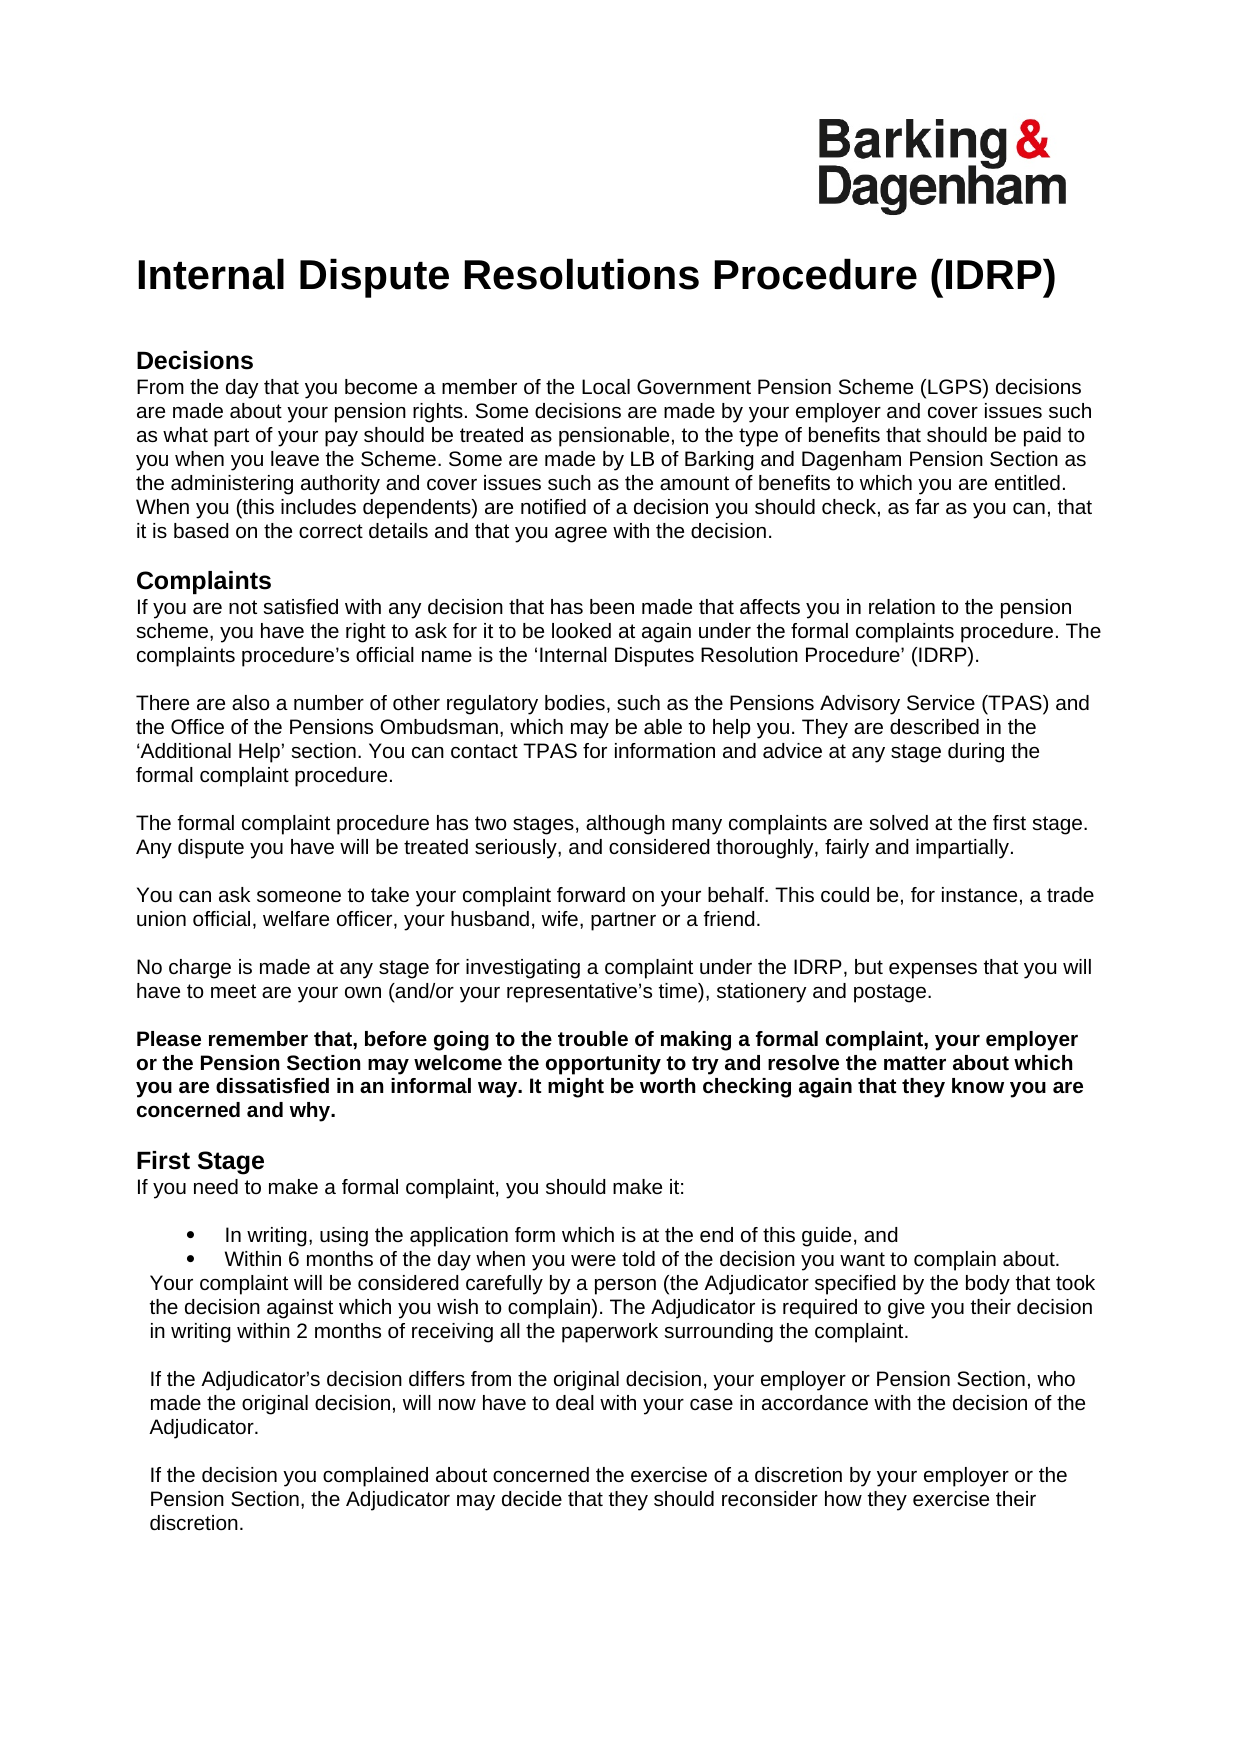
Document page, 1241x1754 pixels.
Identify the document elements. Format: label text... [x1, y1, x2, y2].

text If you need to make a formal complaint, you should make it: [136, 1175, 1104, 1199]
list Within 6 months of the day when you were told of the decision you want to complain about. [187, 1247, 1104, 1271]
text If the decision you complained about concerned the exercise of a discretion by your employer or the Pension Section, the Adjudicator may decide that they should reconsider how they exercise their discretion. [149, 1463, 1104, 1534]
text There are also a number of other regulatory bodies, such as the Pensions Advisory Service (TPAS) and the Office of the Pensions Ombudsman, which may be able to help you. They are described in the ‘Additional Help’ section. You can contact TPAS for information and advice at any stage during the formal complaint procedure. [136, 691, 1104, 787]
text No charge is made at any stage for investigating a complaint under the IDRP, but expenses that you will have to meet are your own (and/or your representative’s time), stationery and postage. [136, 954, 1104, 1002]
picture [771, 80, 1105, 250]
text You can ask someone to take your complaint forward on your behalf. This could be, for instance, a trade union official, welfare officer, your husband, wife, partner or a friend. [136, 883, 1104, 931]
text Please remember that, before going to the trouble of making a formal complaint, your employer or the Pension Section may welcome the opportunity to try and resolve the matter about which you are dissatisfied in an informal way. It might be worth checking again that they know you are concerned and why. [136, 1026, 1104, 1122]
text The formal complaint procedure has two stages, although many complaints are solved at the first stage. Any dispute you have will be treated seriously, and considered thoroughly, fairly and impartially. [136, 811, 1104, 859]
text Your complaint will be considered carefully by a person (the Adjudicator specified by the body that took the decision against which you wish to complain). The Adjudicator is required to give you their decision in writing within 2 months of receiving all the paperwork surrounding the complaint. [149, 1271, 1104, 1343]
text Decisions [136, 346, 1104, 375]
text If the Adjudicator’s decision differs from the original decision, your employer or Pension Section, who made the original decision, will now have to deal with your case in accordance with the decision of the Adjudicator. [149, 1367, 1104, 1439]
text Complaints [136, 566, 1104, 595]
text Internal Dispute Resolutions Procedure (IDRP) [136, 250, 1104, 298]
list In writing, using the application form which is at the end of this guide, and [187, 1223, 1104, 1247]
text First Stage [136, 1146, 1104, 1175]
text If you are not satisfied with any decision that has been made that affects you in relation to the pension scheme, you have the right to ask for it to be looked at again under the formal complaints procedure. The complaints procedure’s official name is the ‘Internal Disputes Resolution Procedure’ (IDRP). [136, 595, 1104, 667]
text From the day that you become a member of the Local Government Pension Scheme (LGPS) decisions are made about your pension rights. Some decisions are made by your employer and cover issues such as what part of your pay should be treated as pensionable, to the type of benefits that should be paid to you when you leave the Scheme. Some are made by LB of Barking and Dagenham Pension Section as the administering authority and cover issues such as the amount of benefits to which you are entitled. When you (this includes dependents) are notified of a decision you should check, as far as you can, that it is based on the correct details and that you agree with the decision. [136, 375, 1104, 542]
